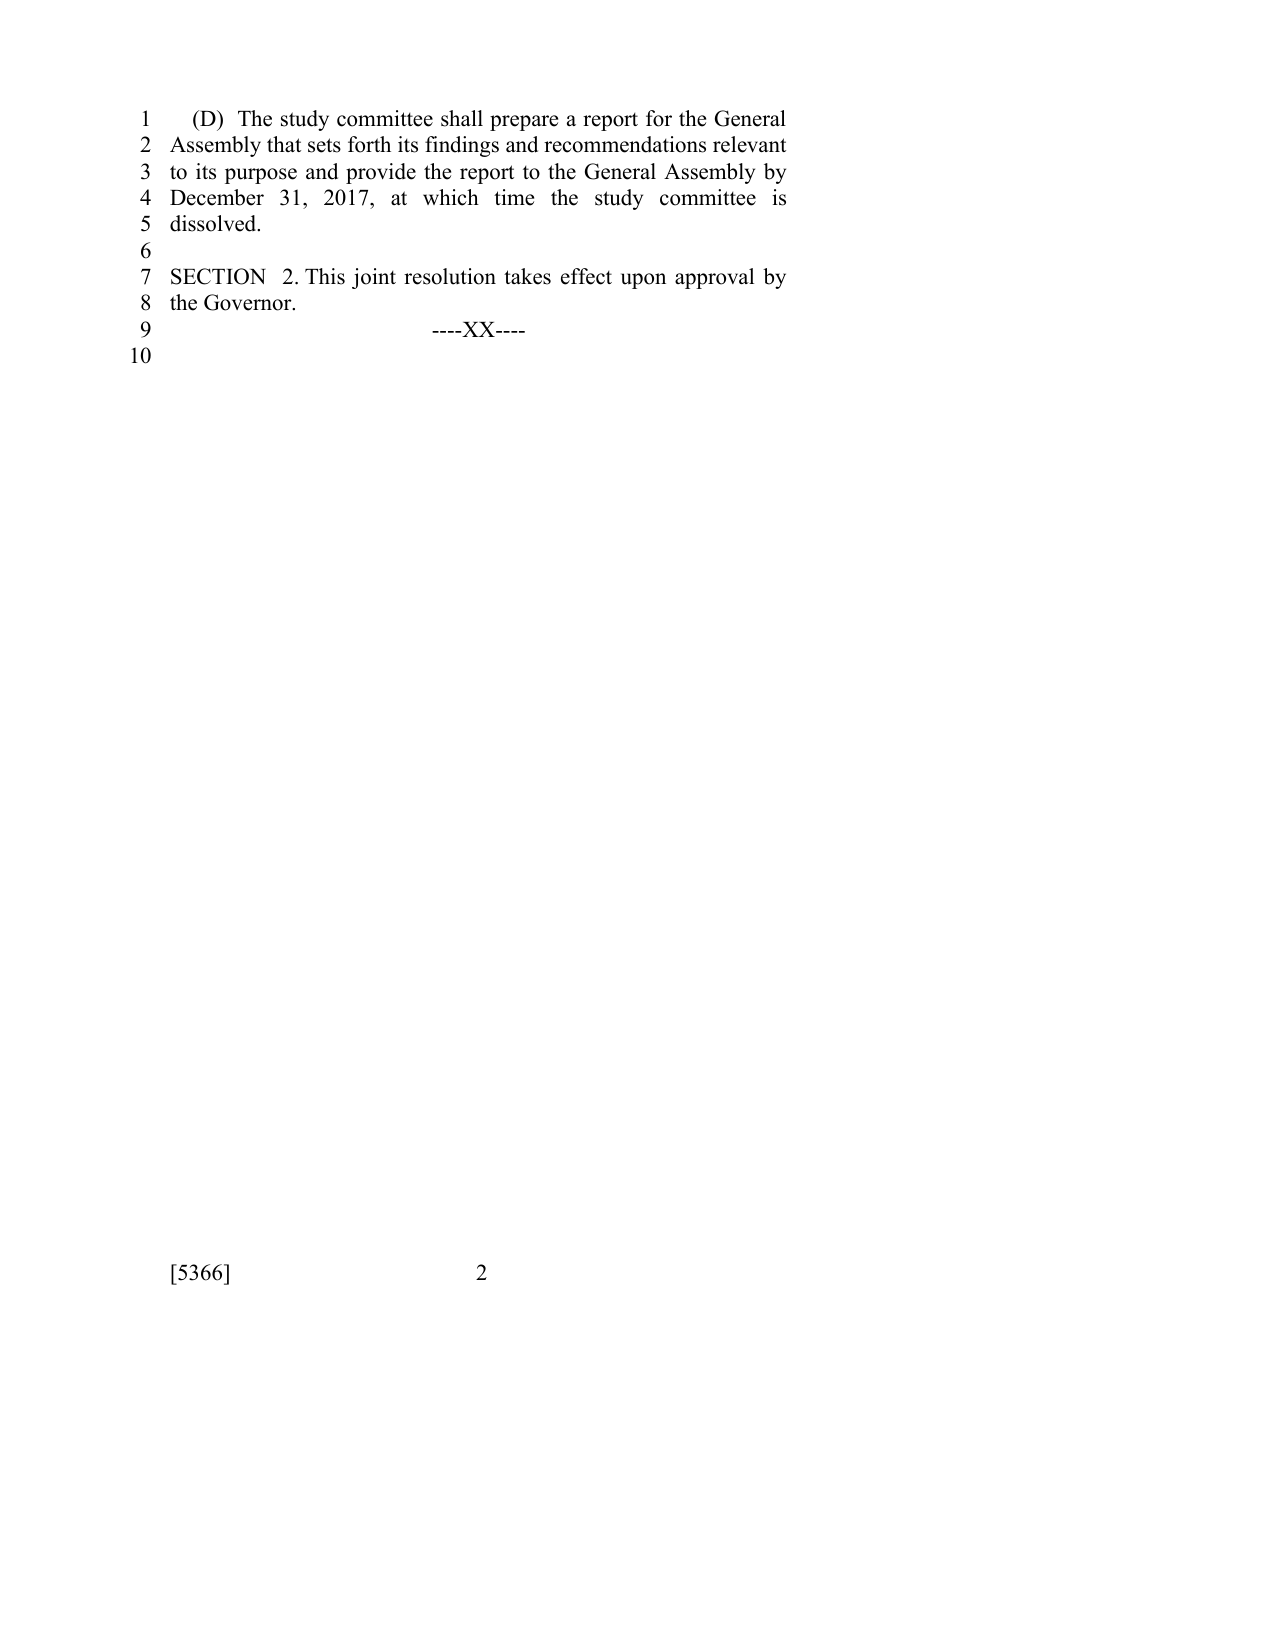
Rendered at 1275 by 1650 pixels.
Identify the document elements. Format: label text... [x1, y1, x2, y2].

text SECTION 2. This joint resolution takes effect upon approval by the Governor. [169, 263, 787, 316]
text ----XX---- [169, 316, 787, 342]
text (D) The study committee shall prepare a report for the General Assembly that sets forth its findings and recommendations relevant to its purpose and provide the report to the General Assembly by December 31, 2017, at which time the study committee is dissolved. [169, 105, 787, 237]
